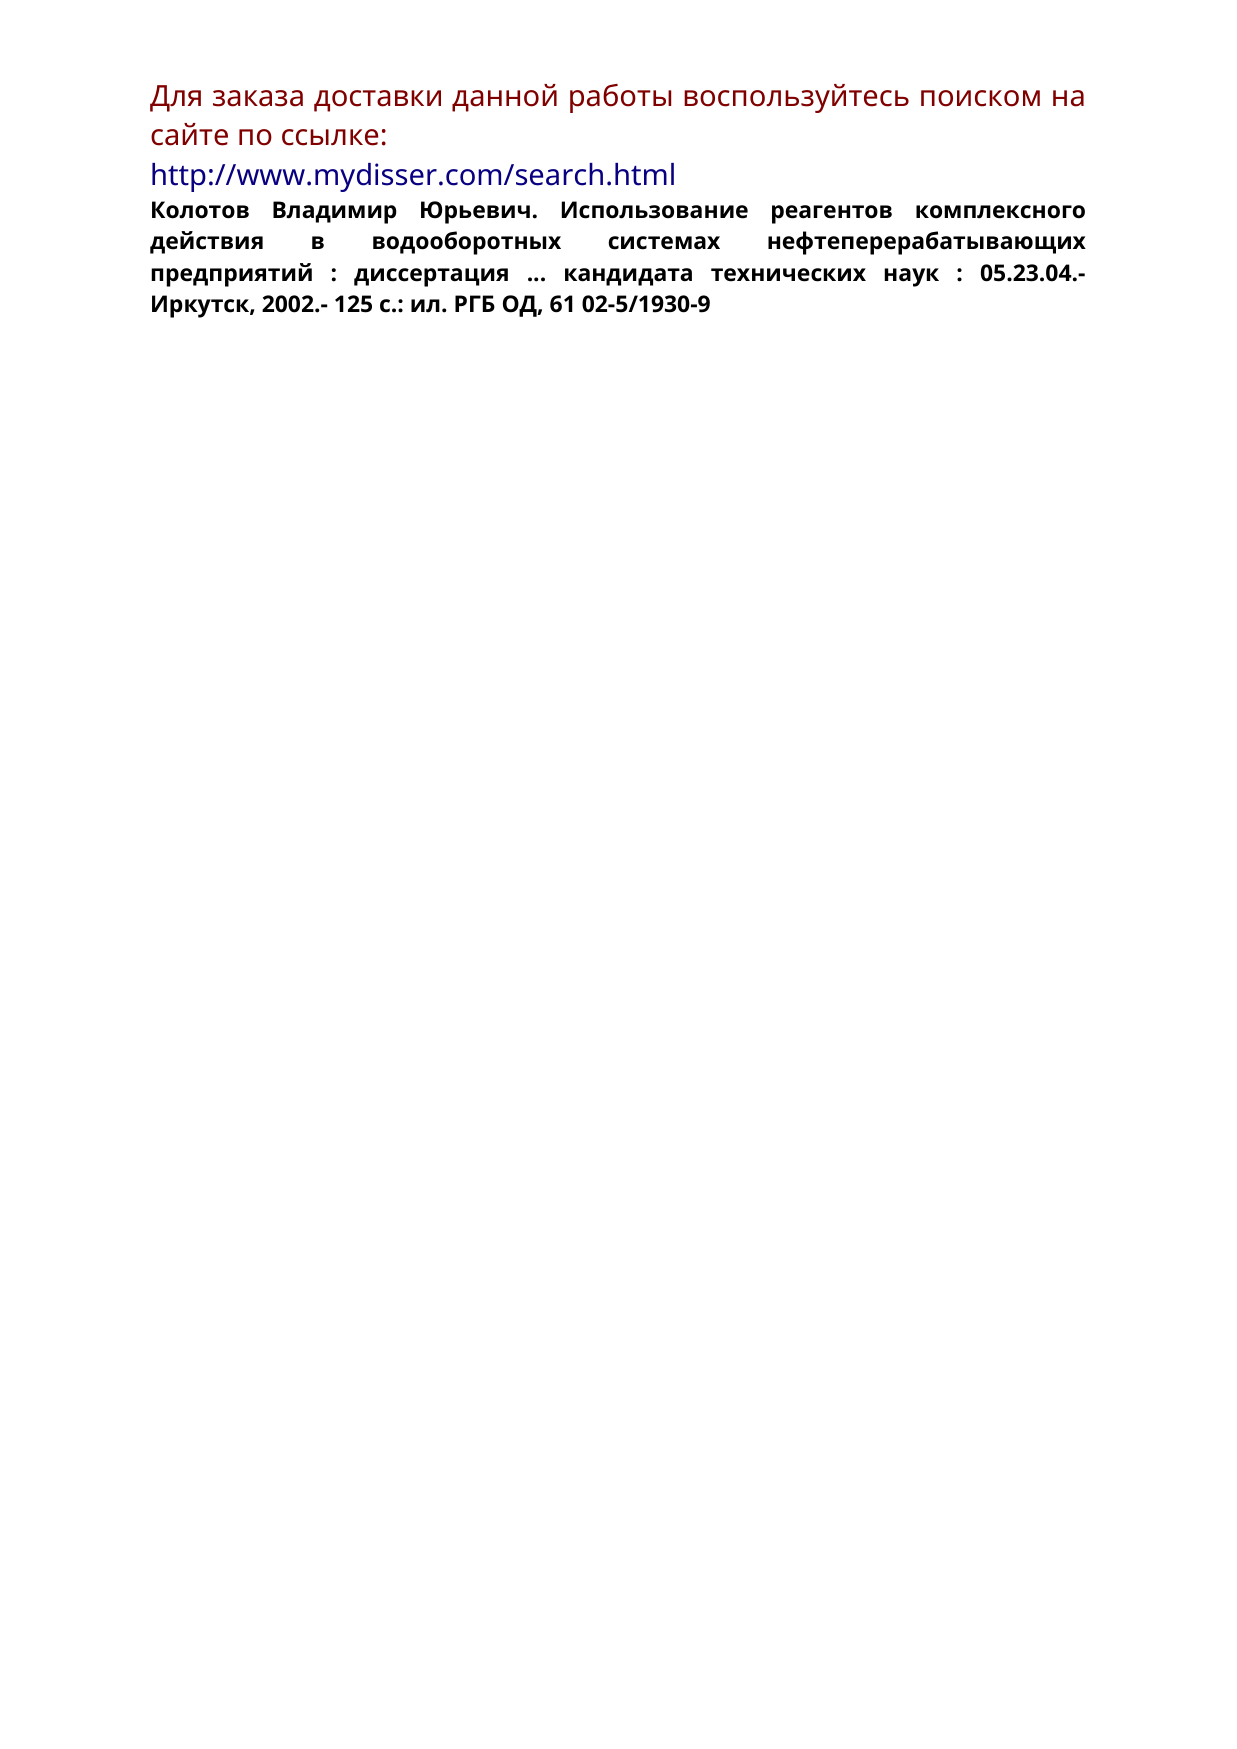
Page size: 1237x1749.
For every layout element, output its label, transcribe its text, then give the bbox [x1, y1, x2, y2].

text Колотов Владимир Юрьевич. Использование реагентов комплексного действия в водооборотных системах нефтеперерабатывающих предприятий : диссертация ... кандидата технических наук : 05.23.04.- Иркутск, 2002.- 125 с.: ил. РГБ ОД, 61 02-5/1930-9 [150, 194, 1086, 319]
